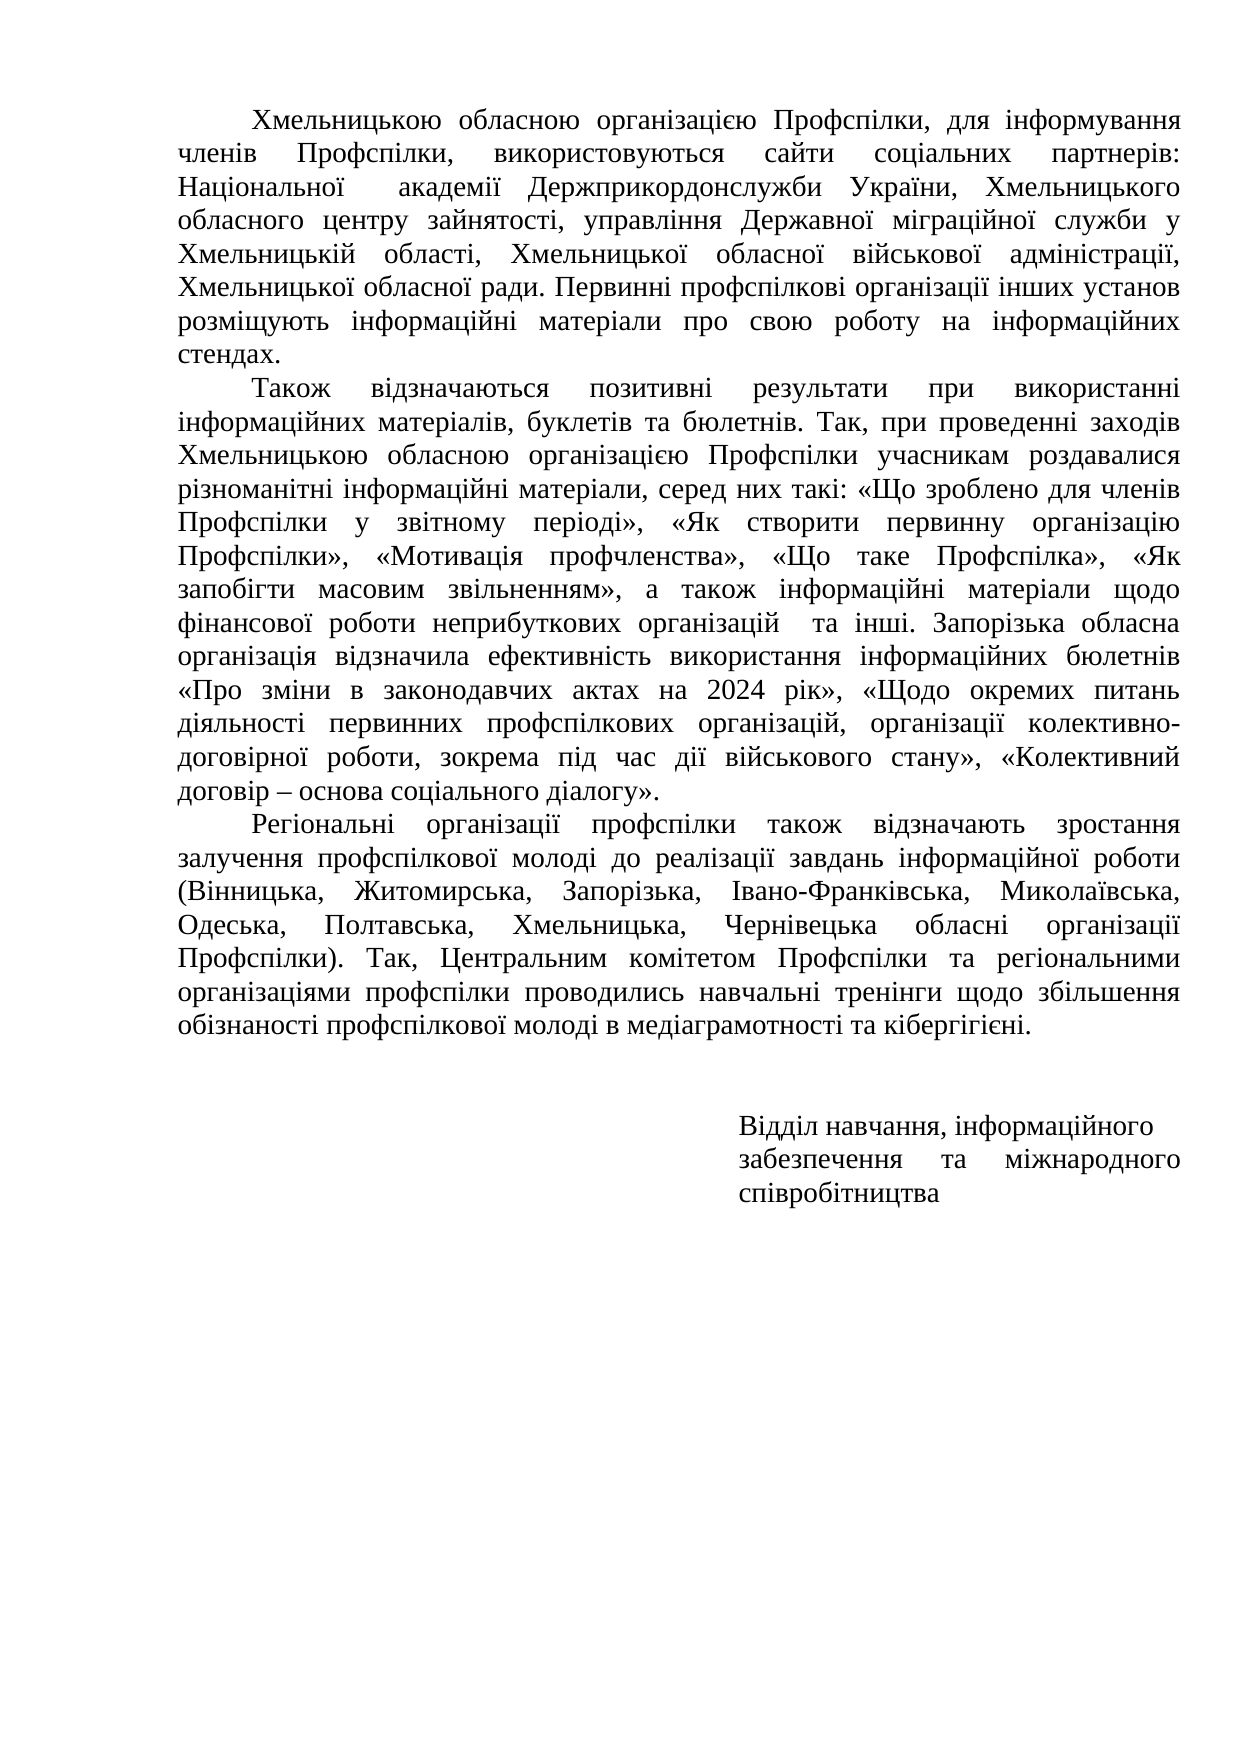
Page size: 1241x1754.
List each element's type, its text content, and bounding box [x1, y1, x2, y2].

text забезпечення та міжнародного співробітництва [738, 1142, 1181, 1209]
text Регіональні організації профспілки також відзначають зростання залучення профспілкової молоді до реалізації завдань інформаційної роботи (Вінницька, Житомирська, Запорізька, Івано-Франківська, Миколаївська, Одеська, Полтавська, Хмельницька, Чернівецька обласні організації Профспілки). Так, Центральним комітетом Профспілки та регіональними організаціями профспілки проводились навчальні тренінги щодо збільшення обізнаності профспілкової молоді в медіаграмотності та кібергігієні. [177, 806, 1181, 1041]
text Хмельницькою обласною організацією Профспілки, для інформування членів Профспілки, використовуються сайти соціальних партнерів: Національної академії Держприкордонслужби України, Хмельницького обласного центру зайнятості, управління Державної міграційної служби у Хмельницькій області, Хмельницької обласної військової адміністрації, Хмельницької обласної ради. Первинні профспілкові організації інших установ розміщують інформаційні матеріали про свою роботу на інформаційних стендах. [177, 102, 1181, 370]
text Також відзначаються позитивні результати при використанні інформаційних матеріалів, буклетів та бюлетнів. Так, при проведенні заходів Хмельницькою обласною організацією Профспілки учасникам роздавалися різноманітні інформаційні матеріали, серед них такі: «Що зроблено для членів Профспілки у звітному періоді», «Як створити первинну організацію Профспілки», «Мотивація профчленства», «Що таке Профспілка», «Як запобігти масовим звільненням», а також інформаційні матеріали щодо фінансової роботи неприбуткових організацій та інші. Запорізька обласна організація відзначила ефективність використання інформаційних бюлетнів «Про зміни в законодавчих актах на 2024 рік», «Щодо окремих питань діяльності первинних профспілкових організацій, організації колективно-договірної роботи, зокрема під час дії військового стану», «Колективний договір – основа соціального діалогу». [177, 370, 1181, 806]
text Відділ навчання, інформаційного [738, 1108, 1181, 1142]
